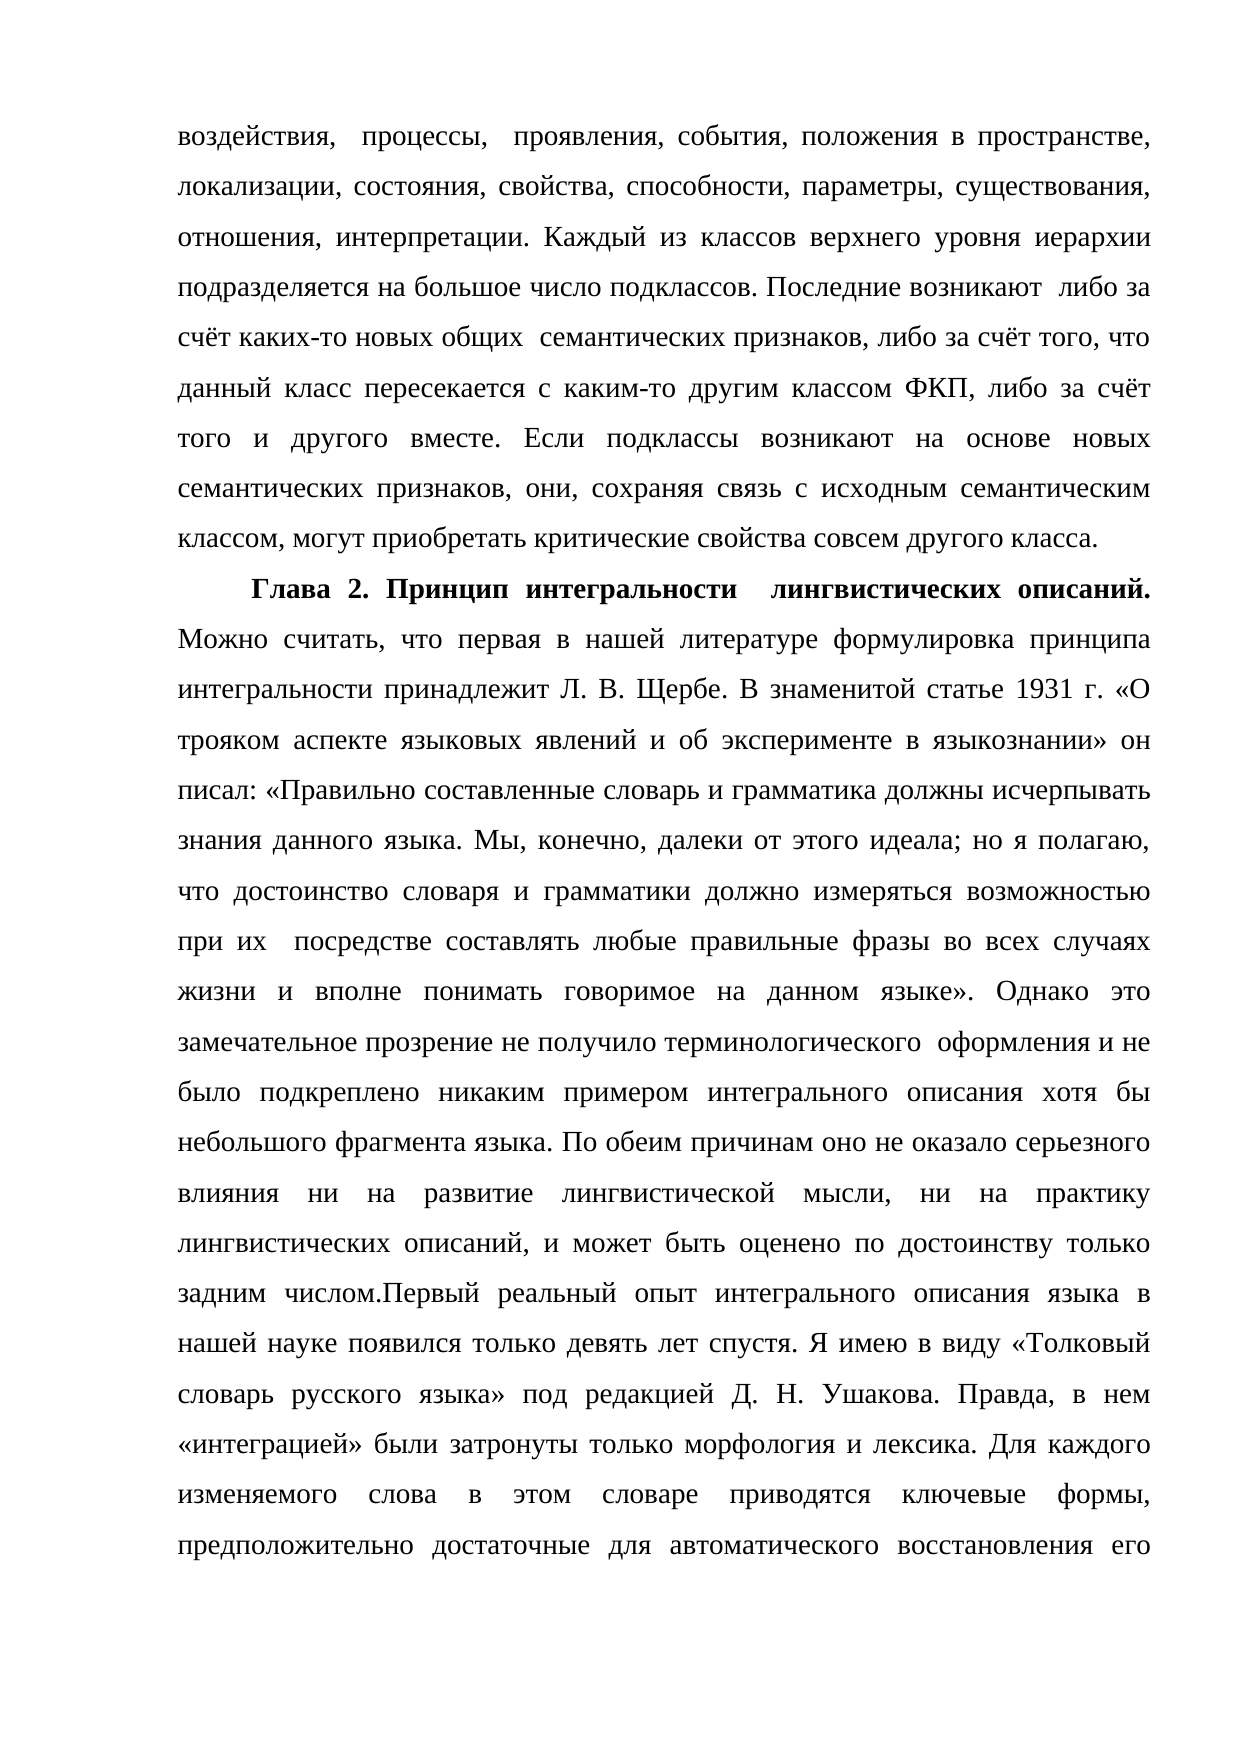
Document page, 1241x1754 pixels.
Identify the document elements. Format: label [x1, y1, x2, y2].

text [177, 571, 1152, 1560]
text [177, 118, 1152, 554]
